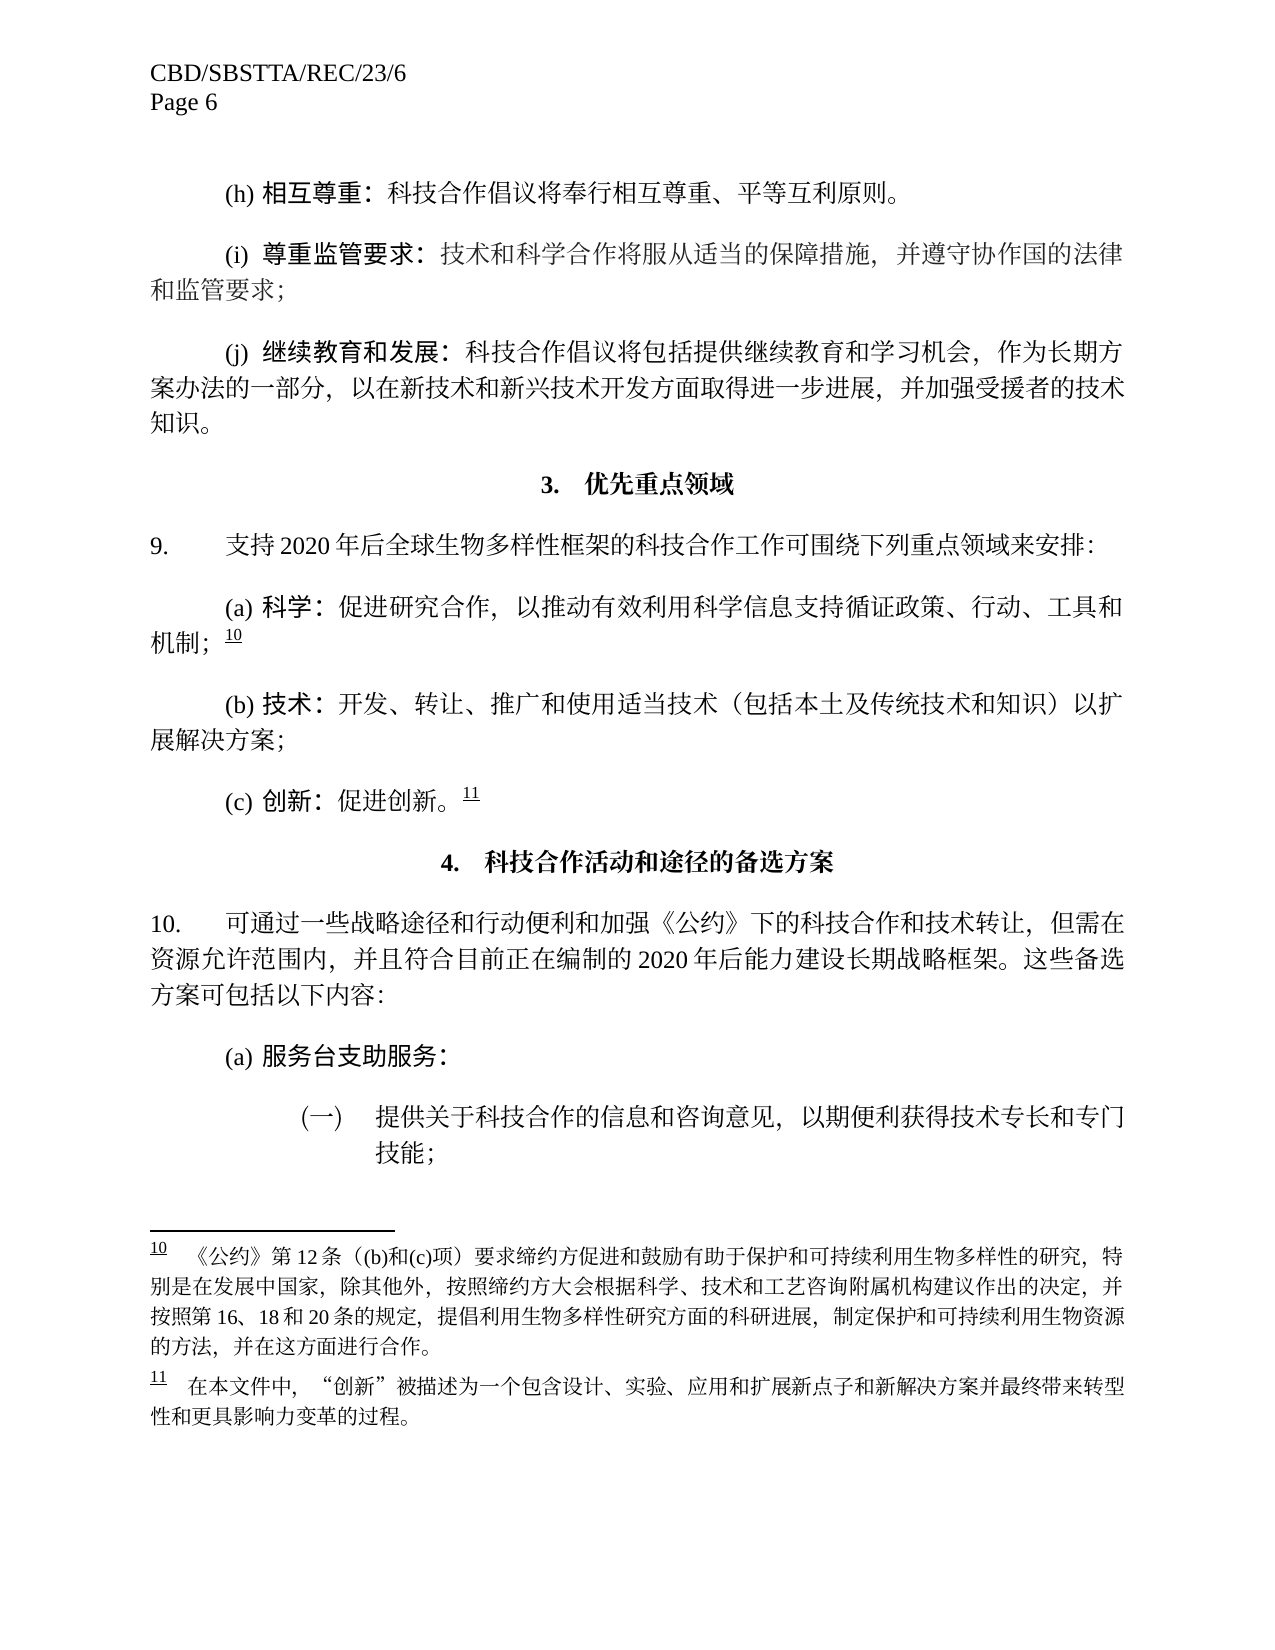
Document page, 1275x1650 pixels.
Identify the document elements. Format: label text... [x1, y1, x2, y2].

list 服务台支助服务： [150, 1036, 1125, 1073]
list 科学：促进研究合作，以推动有效利用科学信息支持循证政策、行动、工具和机制； [150, 587, 1125, 659]
list 继续教育和发展：科技合作倡议将包括提供继续教育和学习机会，作为长期方案办法的一部分，以在新技术和新兴技术开发方面取得进一步进展，并加强受援者的技术知识。 [150, 332, 1125, 440]
text 3. 优先重点领域 [150, 465, 1125, 501]
list 技术：开发、转让、推广和使用适当技术（包括本土及传统技术和知识）以扩展解决方案； [150, 684, 1125, 756]
list 支持2020年后全球生物多样性框架的科技合作工作可围绕下列重点领域来安排： [150, 526, 1125, 562]
text 4. 科技合作活动和途径的备选方案 [150, 843, 1125, 878]
list 可通过一些战略途径和行动便利和加强《公约》下的科技合作和技术转让，但需在资源允许范围内，并且符合目前正在编制的2020年后能力建设长期战略框架。这些备选方案可包括以下内容： [150, 903, 1125, 1011]
list 尊重监管要求：技术和科学合作将服从适当的保障措施，并遵守协作国的法律和监管要求； [150, 235, 1125, 307]
list 创新：促进创新。 [150, 781, 1125, 818]
list 相互尊重：科技合作倡议将奉行相互尊重、平等互利原则。 [150, 173, 1125, 210]
list 提供关于科技合作的信息和咨询意见，以期便利获得技术专长和专门技能； [300, 1098, 1125, 1169]
